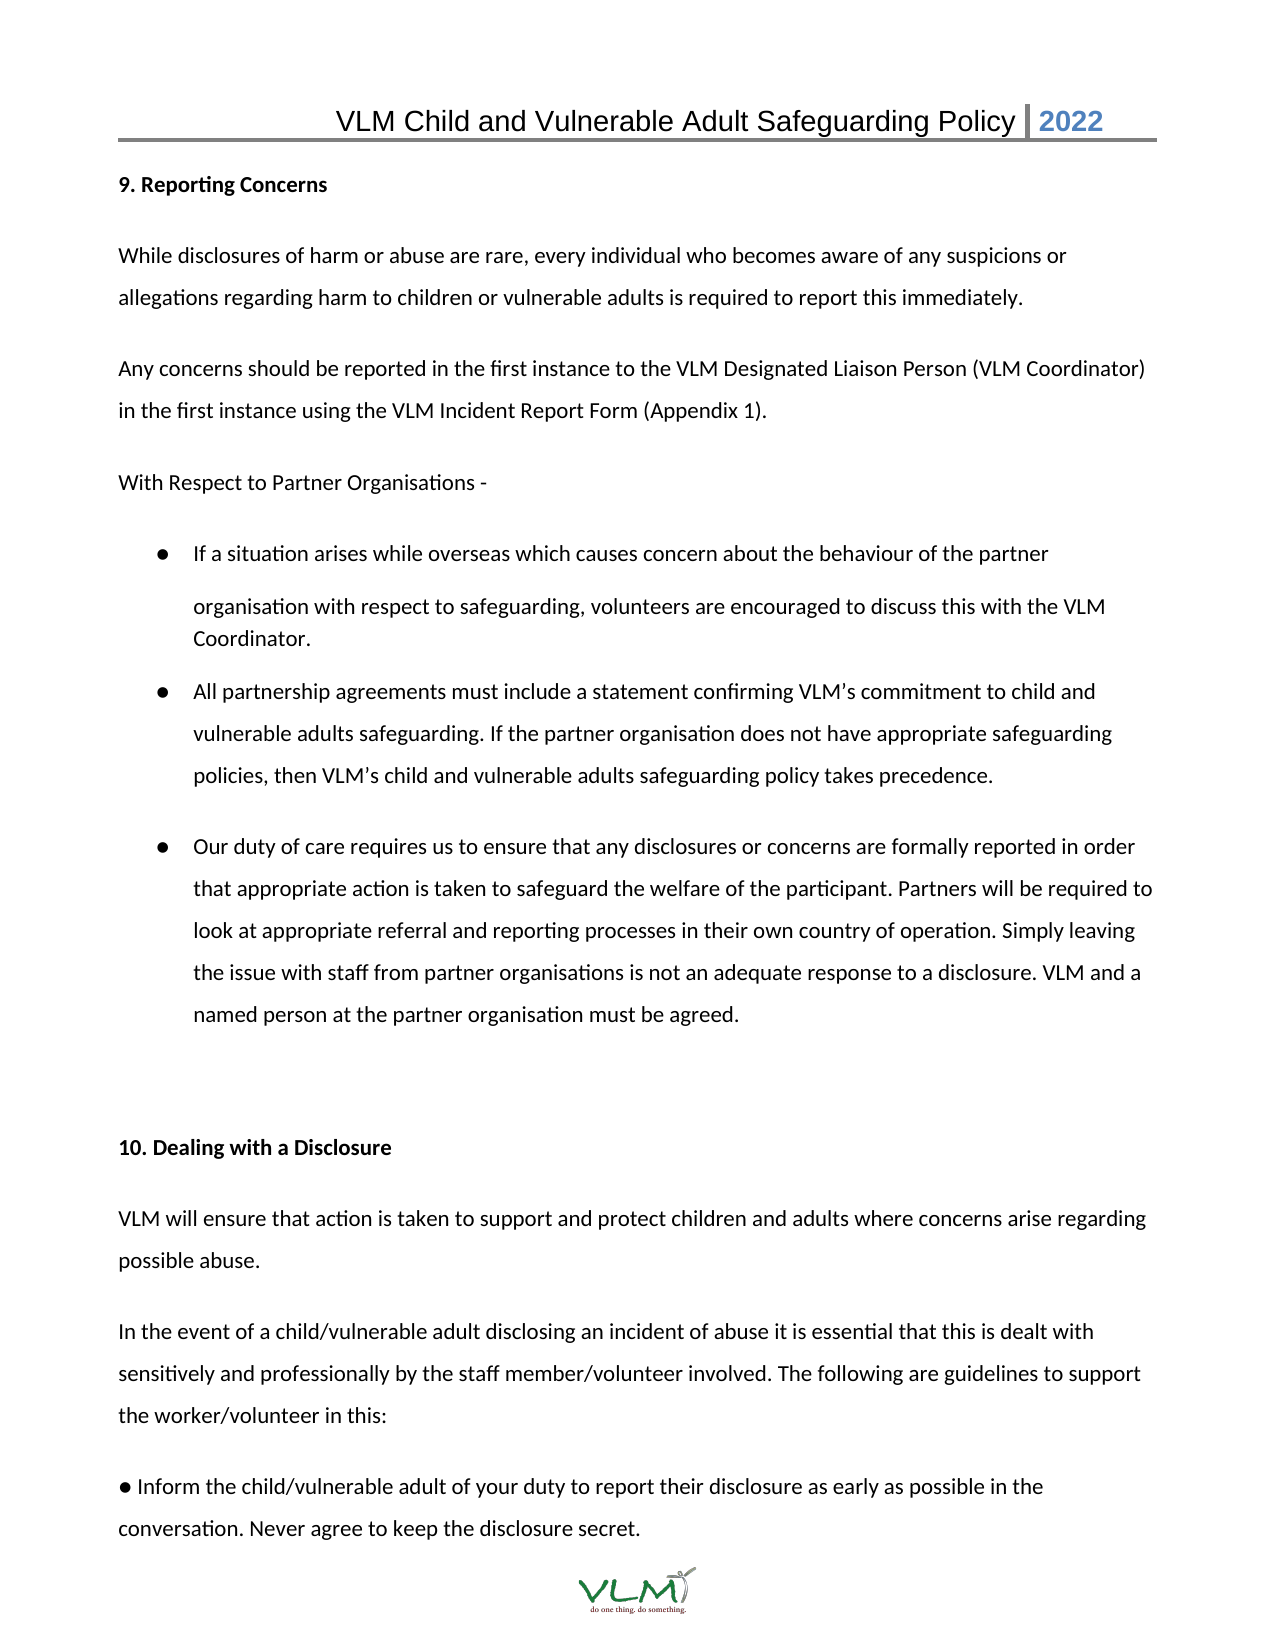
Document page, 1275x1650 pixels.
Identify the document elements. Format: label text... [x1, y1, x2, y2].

text While disclosures of harm or abuse are rare, every individual who becomes aware of any suspicions or allegations regarding harm to children or vulnerable adults is required to report this immediately. [118, 241, 1157, 311]
text organisation with respect to safeguarding, volunteers are encouraged to discuss this with the VLM Coordinator. [193, 592, 1157, 652]
text ● Inform the child/vulnerable adult of your duty to report their disclosure as early as possible in the conversation. Never agree to keep the disclosure secret. [118, 1472, 1157, 1542]
text With Respect to Partner Organisations - [118, 468, 1157, 496]
list If a situation arises while overseas which causes concern about the behaviour of the partner [156, 539, 1157, 567]
text VLM will ensure that action is taken to support and protect children and adults where concerns arise regarding possible abuse. [118, 1204, 1157, 1274]
list Our duty of care requires us to ensure that any disclosures or concerns are formally reported in order that appropriate action is taken to safeguard the welfare of the participant. Partners will be required to look at appropriate referral and reporting processes in their own country of operation. Simply leaving the issue with staff from partner organisations is not an adequate response to a disclosure. VLM and a named person at the partner organisation must be agreed. [156, 832, 1157, 1028]
picture [578, 1567, 697, 1614]
text 10. Dealing with a Disclosure [118, 1133, 1157, 1161]
list All partnership agreements must include a statement confirming VLM’s commitment to child and vulnerable adults safeguarding. If the partner organisation does not have appropriate safeguarding policies, then VLM’s child and vulnerable adults safeguarding policy takes precedence. [156, 677, 1157, 789]
text 9. Reporting Concerns [118, 170, 1157, 198]
text Any concerns should be reported in the first instance to the VLM Designated Liaison Person (VLM Coordinator) in the first instance using the VLM Incident Report Form (Appendix 1). [118, 354, 1157, 424]
text In the event of a child/vulnerable adult disclosing an incident of abuse it is essential that this is dealt with sensitively and professionally by the staff member/volunteer involved. The following are guidelines to support the worker/volunteer in this: [118, 1317, 1157, 1429]
